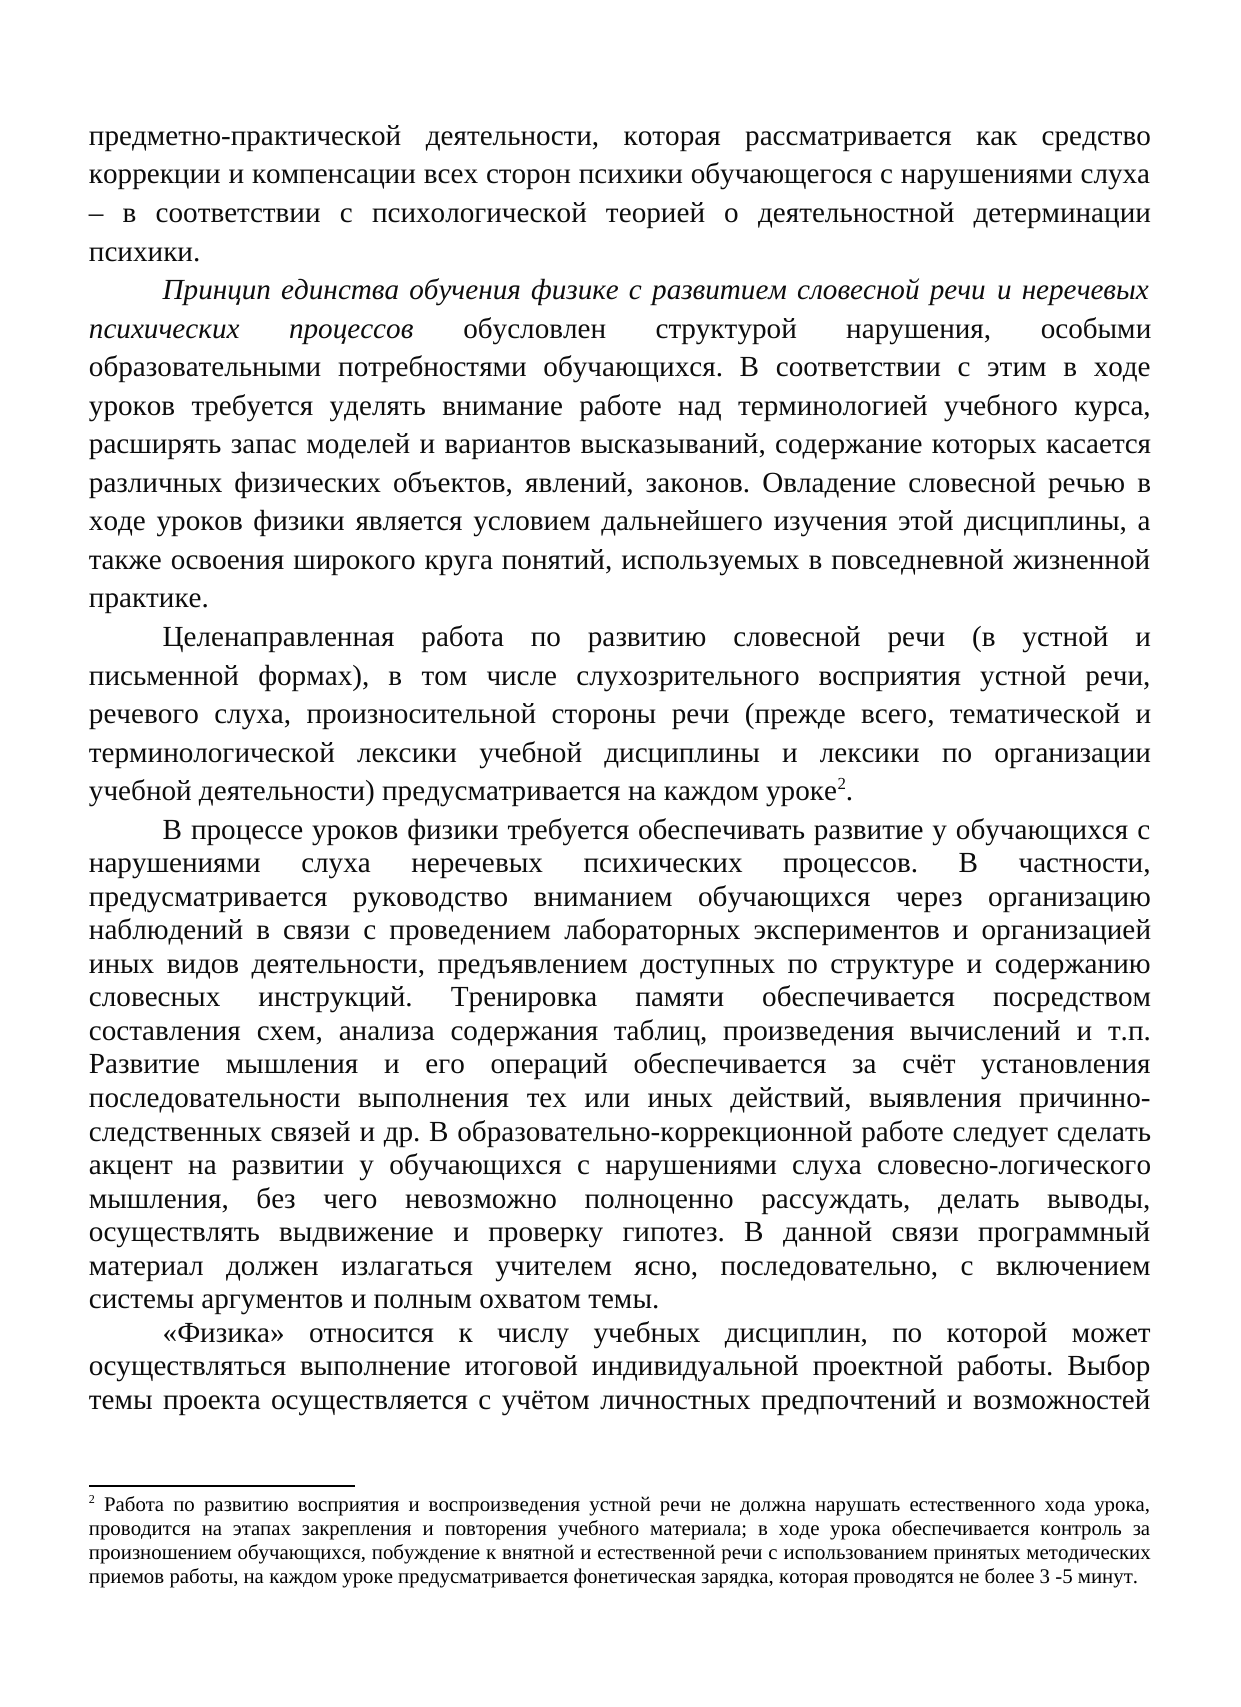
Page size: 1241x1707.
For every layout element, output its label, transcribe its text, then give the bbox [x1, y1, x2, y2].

text В процессе уроков физики требуется обеспечивать развитие у обучающихся с нарушениями слуха неречевых психических процессов. В частности, предусматривается руководство вниманием обучающихся через организацию наблюдений в связи с проведением лабораторных экспериментов и организацией иных видов деятельности, предъявлением доступных по структуре и содержанию словесных инструкций. Тренировка памяти обеспечивается посредством составления схем, анализа содержания таблиц, произведения вычислений и т.п. Развитие мышления и его операций обеспечивается за счёт установления последовательности выполнения тех или иных действий, выявления причинно-следственных связей и др. В образовательно-коррекционной работе следует сделать акцент на развитии у обучающихся с нарушениями слуха словесно-логического мышления, без чего невозможно полноценно рассуждать, делать выводы, осуществлять выдвижение и проверку гипотез. В данной связи программный материал должен излагаться учителем ясно, последовательно, с включением системы аргументов и полным охватом темы. [89, 812, 1152, 1315]
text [89, 118, 1152, 267]
text Принцип единства обучения физике с развитием словесной речи и неречевых психических процессов обусловлен структурой нарушения, особыми образовательными потребностями обучающихся. В соответствии с этим в ходе уроков требуется уделять внимание работе над терминологией учебного курса, расширять запас моделей и вариантов высказываний, содержание которых касается различных физических объектов, явлений, законов. Овладение словесной речью в ходе уроков физики является условием дальнейшего изучения этой дисциплины, а также освоения широкого круга понятий, используемых в повседневной жизненной практике. [89, 272, 1152, 614]
text Целенаправленная работа по развитию словесной речи (в устной и письменной формах), в том числе слухозрительного восприятия устной речи, речевого слуха, произносительной стороны речи (прежде всего, тематической и терминологической лексики учебной дисциплины и лексики по организации учебной деятельности) предусматривается на каждом уроке. [89, 619, 1152, 807]
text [89, 1315, 1152, 1416]
